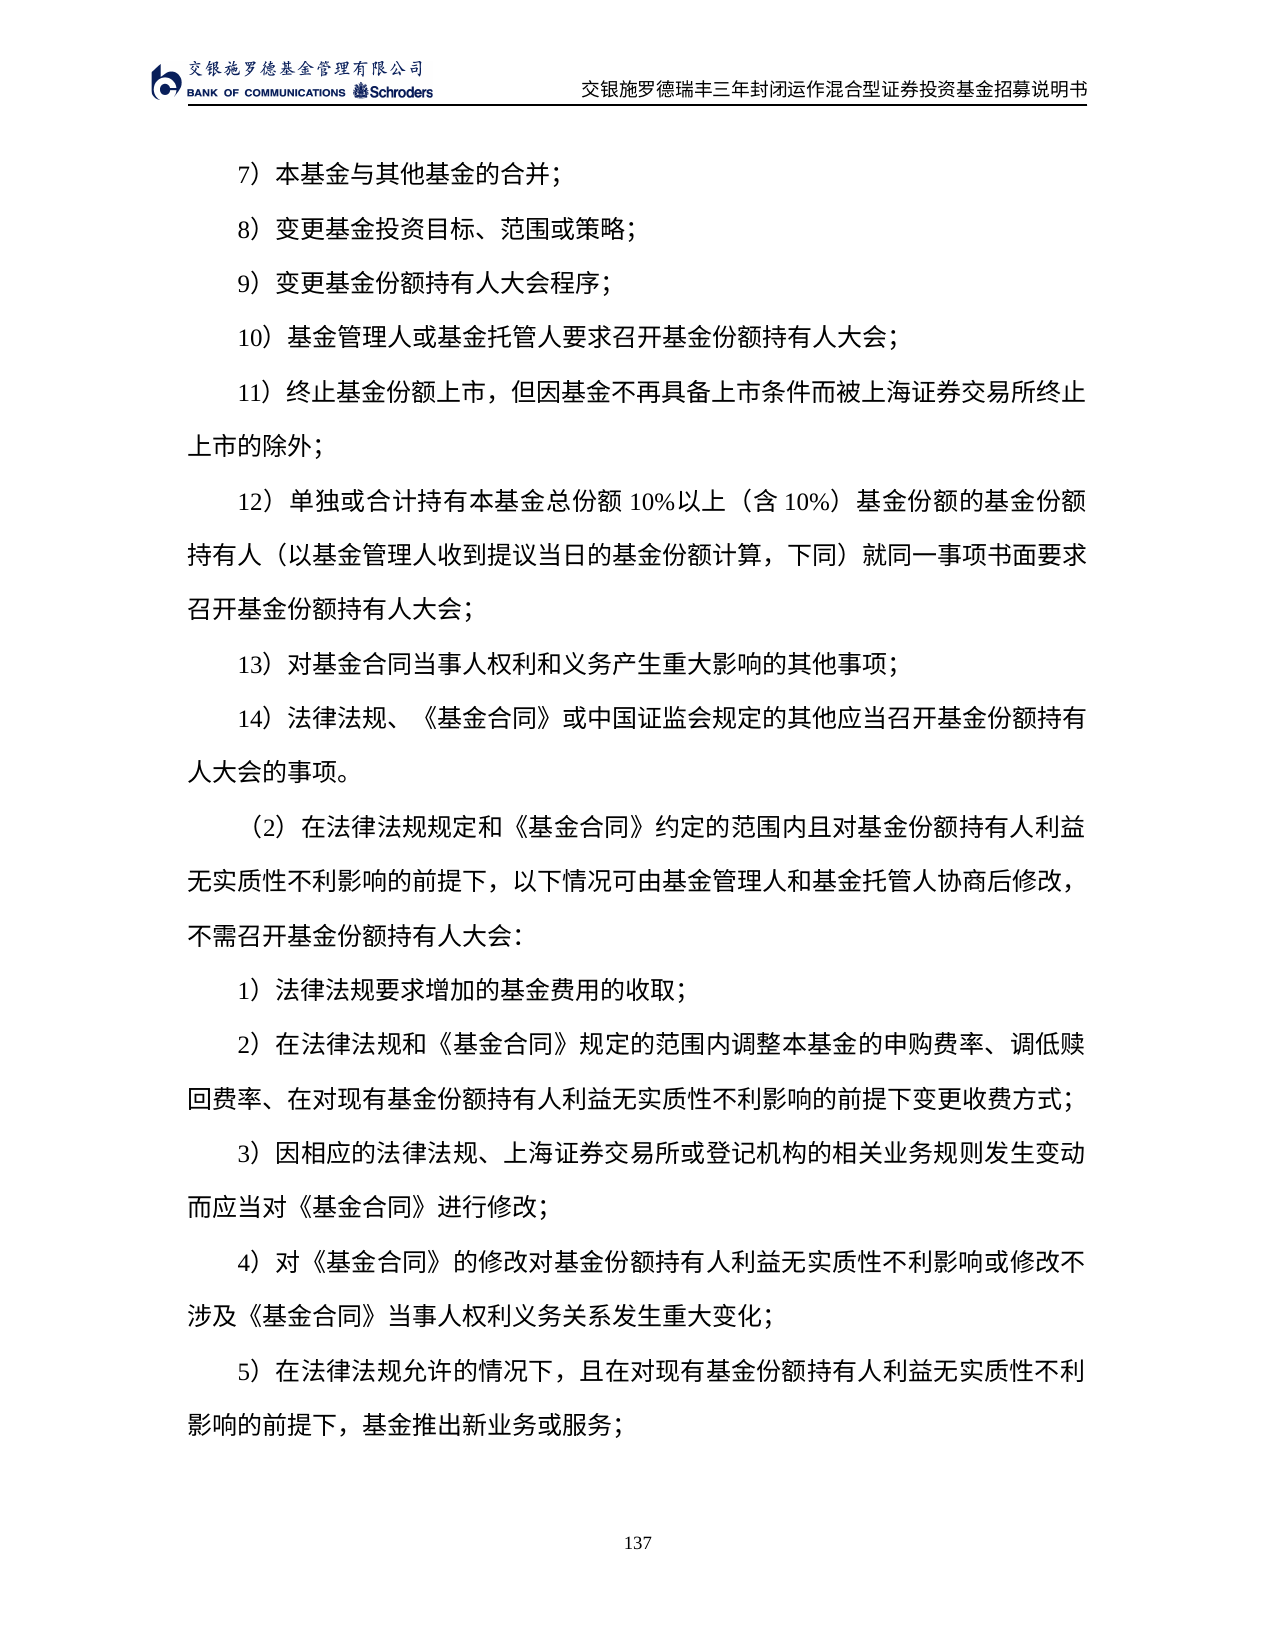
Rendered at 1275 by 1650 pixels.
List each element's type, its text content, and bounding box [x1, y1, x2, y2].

text 7）本基金与其他基金的合并； [187, 155, 1087, 191]
text 12）单独或合计持有本基金总份额10%以上（含10%）基金份额的基金份额持有人（以基金管理人收到提议当日的基金份额计算，下同）就同一事项书面要求召开基金份额持有人大会； [187, 481, 1087, 626]
text 1）法律法规要求增加的基金费用的收取； [187, 970, 1087, 1007]
text 8）变更基金投资目标、范围或策略； [187, 209, 1087, 245]
text 14）法律法规、《基金合同》或中国证监会规定的其他应当召开基金份额持有人大会的事项。 [187, 698, 1087, 789]
text 11）终止基金份额上市，但因基金不再具备上市条件而被上海证券交易所终止上市的除外； [187, 372, 1087, 463]
text 4）对《基金合同》的修改对基金份额持有人利益无实质性不利影响或修改不涉及《基金合同》当事人权利义务关系发生重大变化； [187, 1242, 1087, 1333]
text 3）因相应的法律法规、上海证券交易所或登记机构的相关业务规则发生变动而应当对《基金合同》进行修改； [187, 1133, 1087, 1224]
picture [151, 61, 433, 100]
text 13）对基金合同当事人权利和义务产生重大影响的其他事项； [187, 644, 1087, 680]
text 10）基金管理人或基金托管人要求召开基金份额持有人大会； [187, 318, 1087, 354]
text （2）在法律法规规定和《基金合同》约定的范围内且对基金份额持有人利益无实质性不利影响的前提下，以下情况可由基金管理人和基金托管人协商后修改，不需召开基金份额持有人大会： [187, 807, 1087, 952]
text 2）在法律法规和《基金合同》规定的范围内调整本基金的申购费率、调低赎回费率、在对现有基金份额持有人利益无实质性不利影响的前提下变更收费方式； [187, 1025, 1087, 1115]
text 9）变更基金份额持有人大会程序； [187, 263, 1087, 300]
text 5）在法律法规允许的情况下，且在对现有基金份额持有人利益无实质性不利影响的前提下，基金推出新业务或服务； [187, 1351, 1087, 1442]
